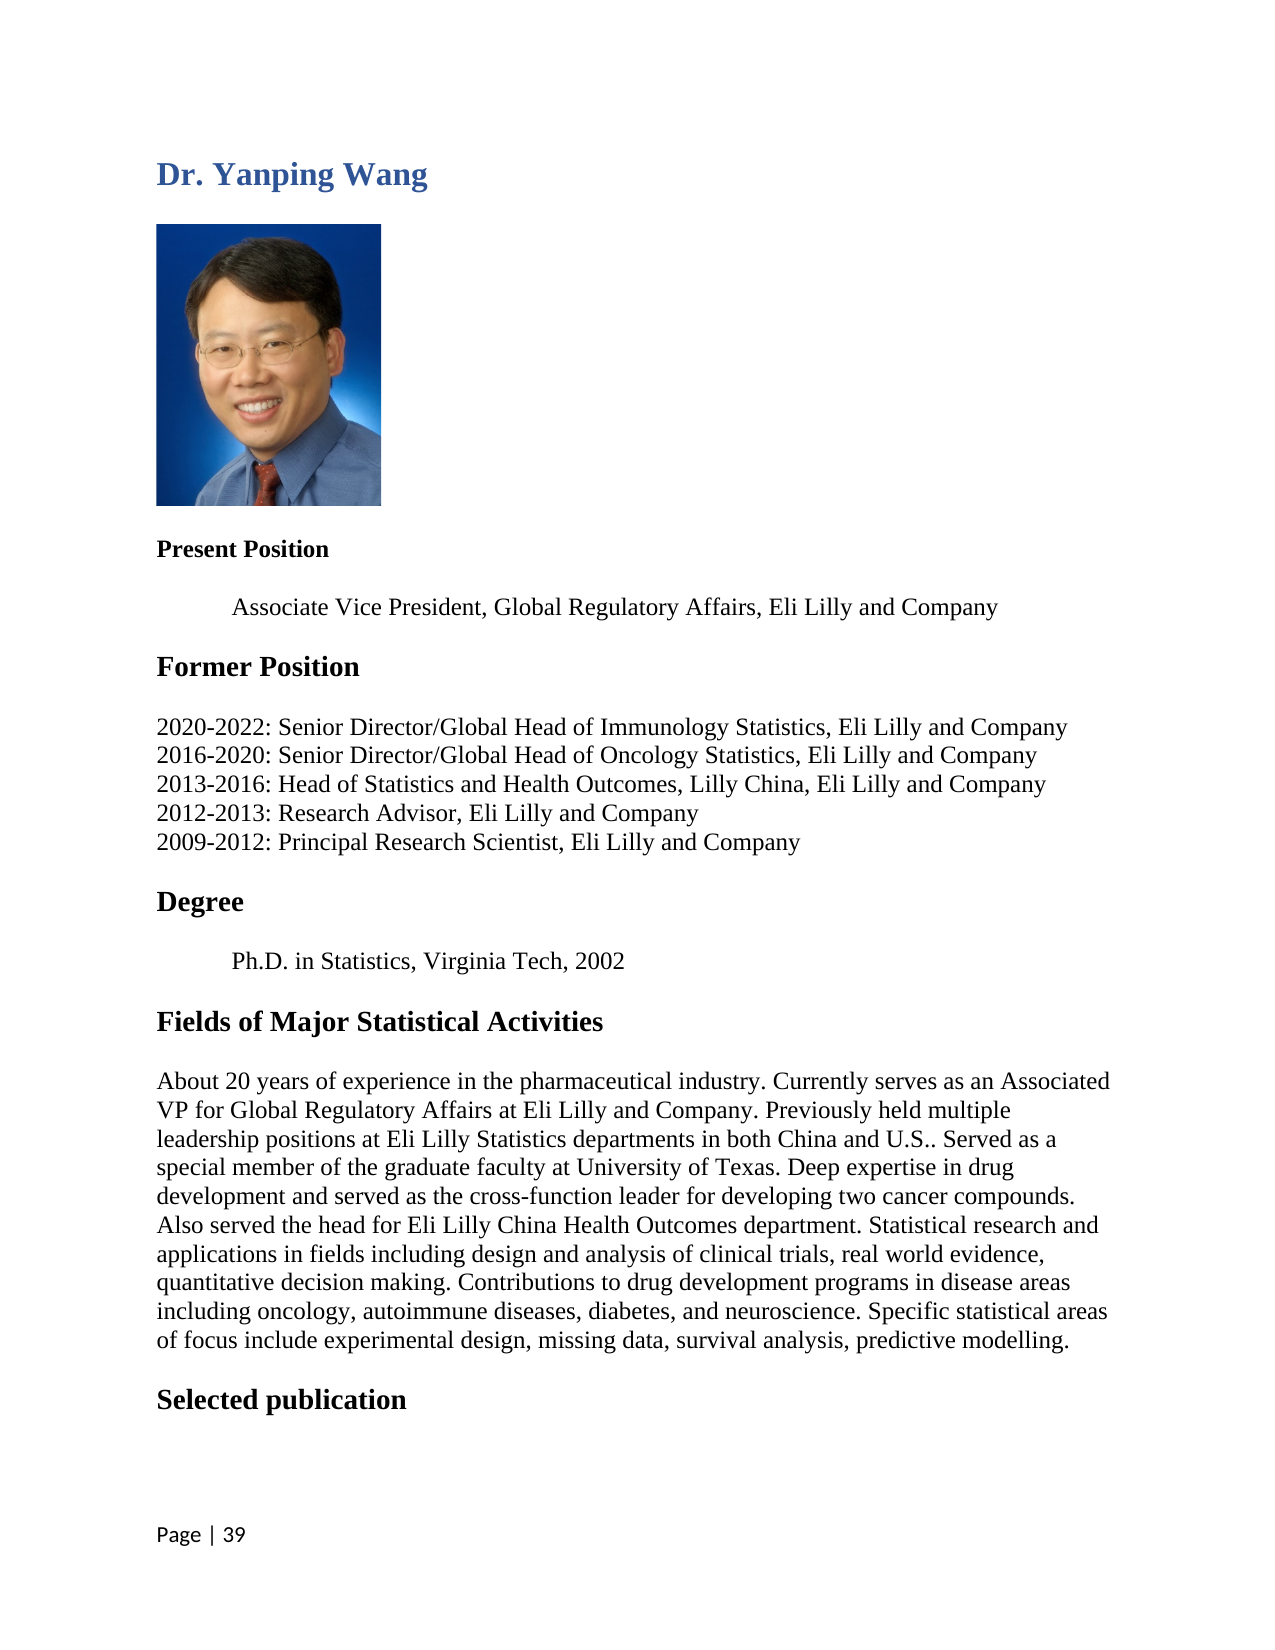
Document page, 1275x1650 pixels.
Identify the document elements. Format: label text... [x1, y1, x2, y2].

text Present Position [156, 534, 1118, 563]
text Ph.D. in Statistics, Virginia Tech, 2002 [156, 946, 1118, 975]
subtitle Dr. Yanping Wang [156, 154, 1118, 192]
text Fields of Major Statistical Activities [156, 1004, 1118, 1037]
text 2016-2020: Senior Director/Global Head of Oncology Statistics, Eli Lilly and Company [156, 740, 1118, 769]
text Selected publication [156, 1382, 1118, 1416]
text 2020-2022: Senior Director/Global Head of Immunology Statistics, Eli Lilly and Company [156, 712, 1118, 740]
text 2009-2012: Principal Research Scientist, Eli Lilly and Company [156, 827, 1118, 855]
text Former Position [156, 649, 1118, 683]
text 2012-2013: Research Advisor, Eli Lilly and Company [156, 798, 1118, 827]
text About 20 years of experience in the pharmaceutical industry. Currently serves as an Associated VP for Global Regulatory Affairs at Eli Lilly and Company. Previously held multiple leadership positions at Eli Lilly Statistics departments in both China and U.S.. Served as a special member of the graduate faculty at University of Texas. Deep expertise in drug development and served as the cross-function leader for developing two cancer compounds. Also served the head for Eli Lilly China Health Outcomes department. Statistical research and applications in fields including design and analysis of clinical trials, real world evidence, quantitative decision making. Contributions to drug development programs in disease areas including oncology, autoimmune diseases, diabetes, and neuroscience. Specific statistical areas of focus include experimental design, missing data, survival analysis, predictive modelling. [156, 1066, 1118, 1354]
text 2013-2016: Head of Statistics and Health Outcomes, Lilly China, Eli Lilly and Company [156, 769, 1118, 798]
picture [156, 224, 382, 506]
text Degree [156, 884, 1118, 918]
text Associate Vice President, Global Regulatory Affairs, Eli Lilly and Company [156, 592, 1118, 621]
